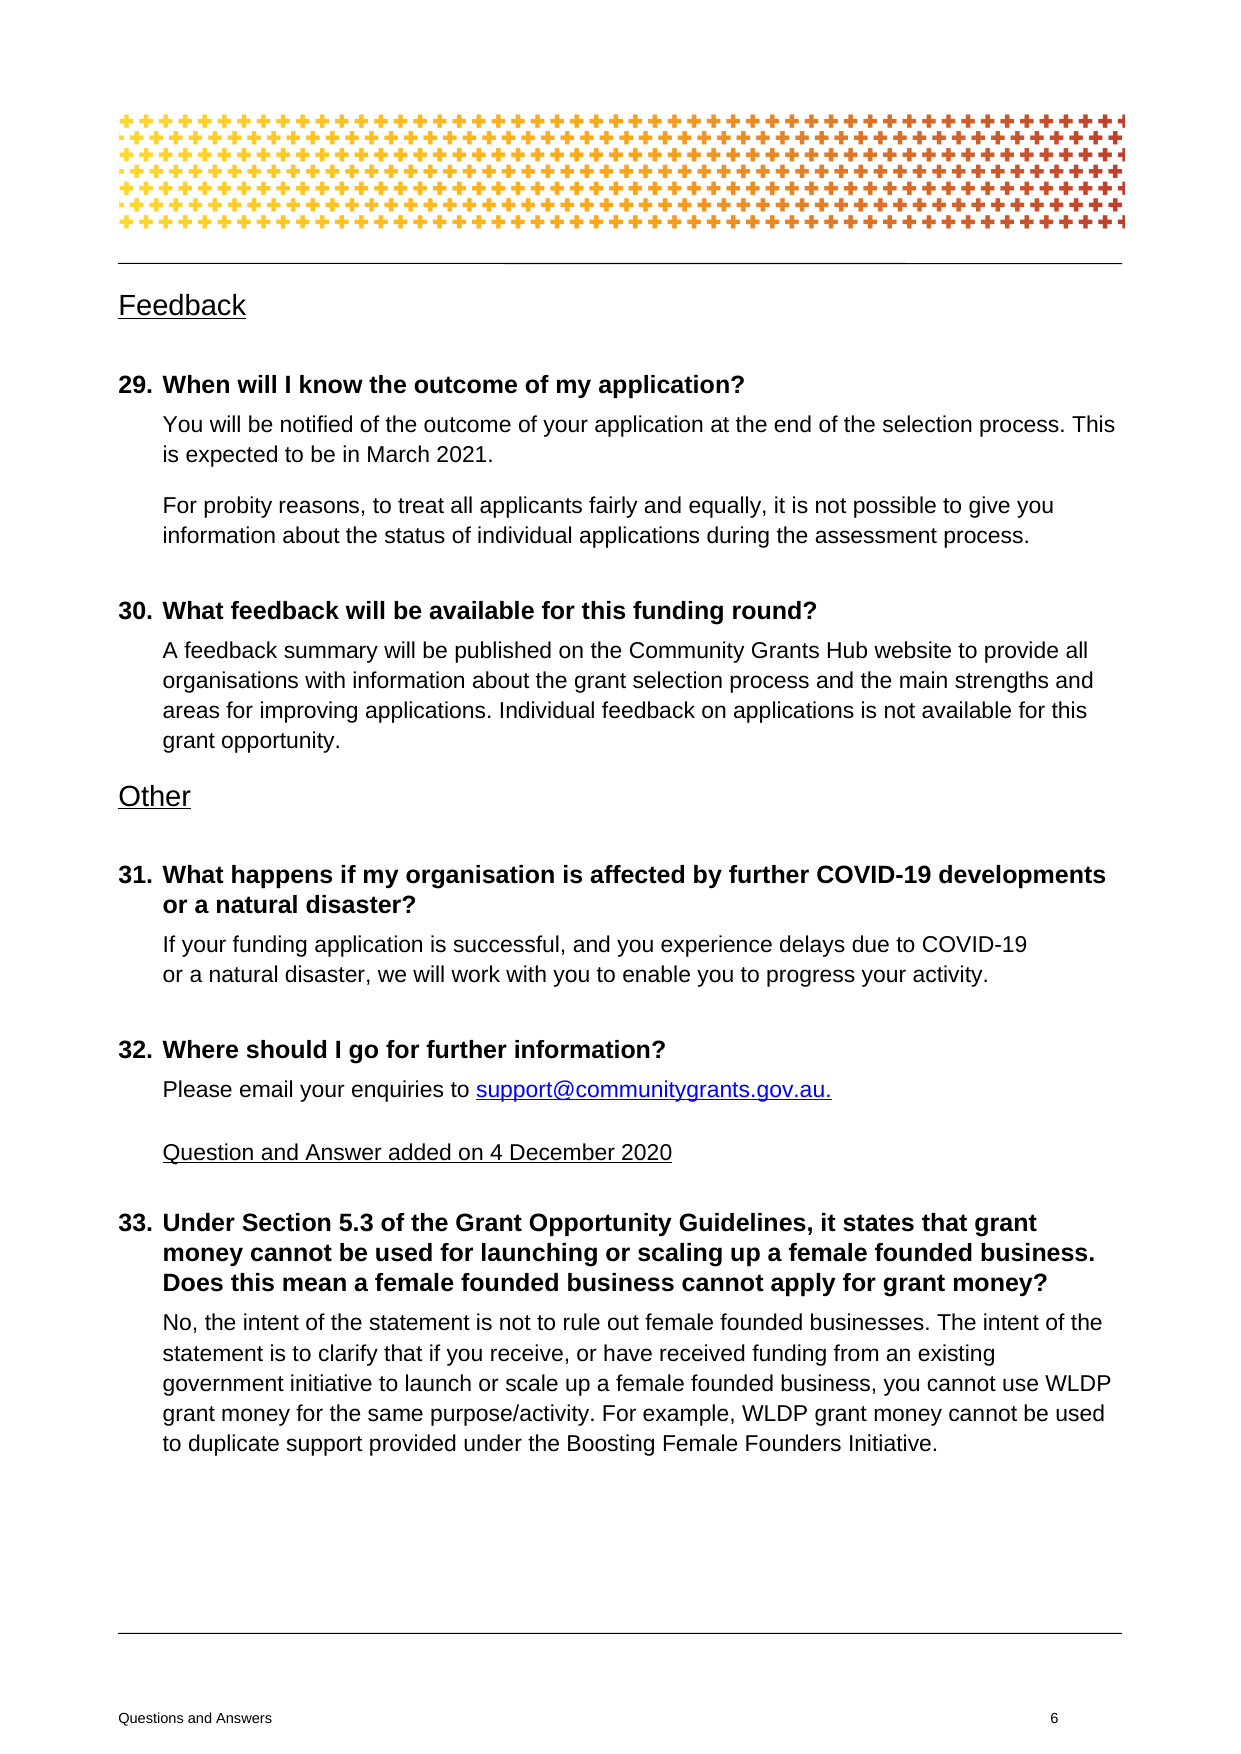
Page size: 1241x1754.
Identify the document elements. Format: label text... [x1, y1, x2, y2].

subtitle What feedback will be available for this funding round? [118, 594, 1122, 624]
subtitle When will I know the outcome of my application? [118, 368, 1122, 398]
text Please email your enquiries to support@communitygrants.gov.au. [162, 1076, 1122, 1102]
text A feedback summary will be published on the Community Grants Hub website to provide all organisations with information about the grant selection process and the main strengths and areas for improving applications. Individual feedback on applications is not available for this grant opportunity. [162, 637, 1122, 754]
picture [112, 112, 1125, 237]
subtitle Question and Answer added on 4 December 2020 [162, 1136, 1122, 1165]
subtitle Where should I go for further information? [118, 1033, 1122, 1063]
subtitle Under Section 5.3 of the Grant Opportunity Guidelines, it states that grant money cannot be used for launching or scaling up a female founded business. Does this mean a female founded business cannot apply for grant money? [118, 1207, 1122, 1297]
text If your funding application is successful, and you experience delays due to COVID-19 or a natural disaster, we will work with you to enable you to progress your activity. [162, 931, 1122, 988]
text You will be notified of the outcome of your application at the end of the selection process. This is expected to be in March 2021. [162, 411, 1122, 468]
text For probity reasons, to treat all applicants fairly and equally, it is not possible to give you information about the status of individual applications during the assessment process. [162, 492, 1122, 549]
text Feedback [118, 288, 1122, 322]
subtitle What happens if my organisation is affected by further COVID-19 developments or a natural disaster? [118, 859, 1122, 919]
text Other [118, 778, 1122, 812]
text No, the intent of the statement is not to rule out female founded businesses. The intent of the statement is to clarify that if you receive, or have received funding from an existing government initiative to launch or scale up a female founded business, you cannot use WLDP grant money for the same purpose/activity. For example, WLDP grant money cannot be used to duplicate support provided under the Boosting Female Founders Initiative. [162, 1309, 1122, 1457]
